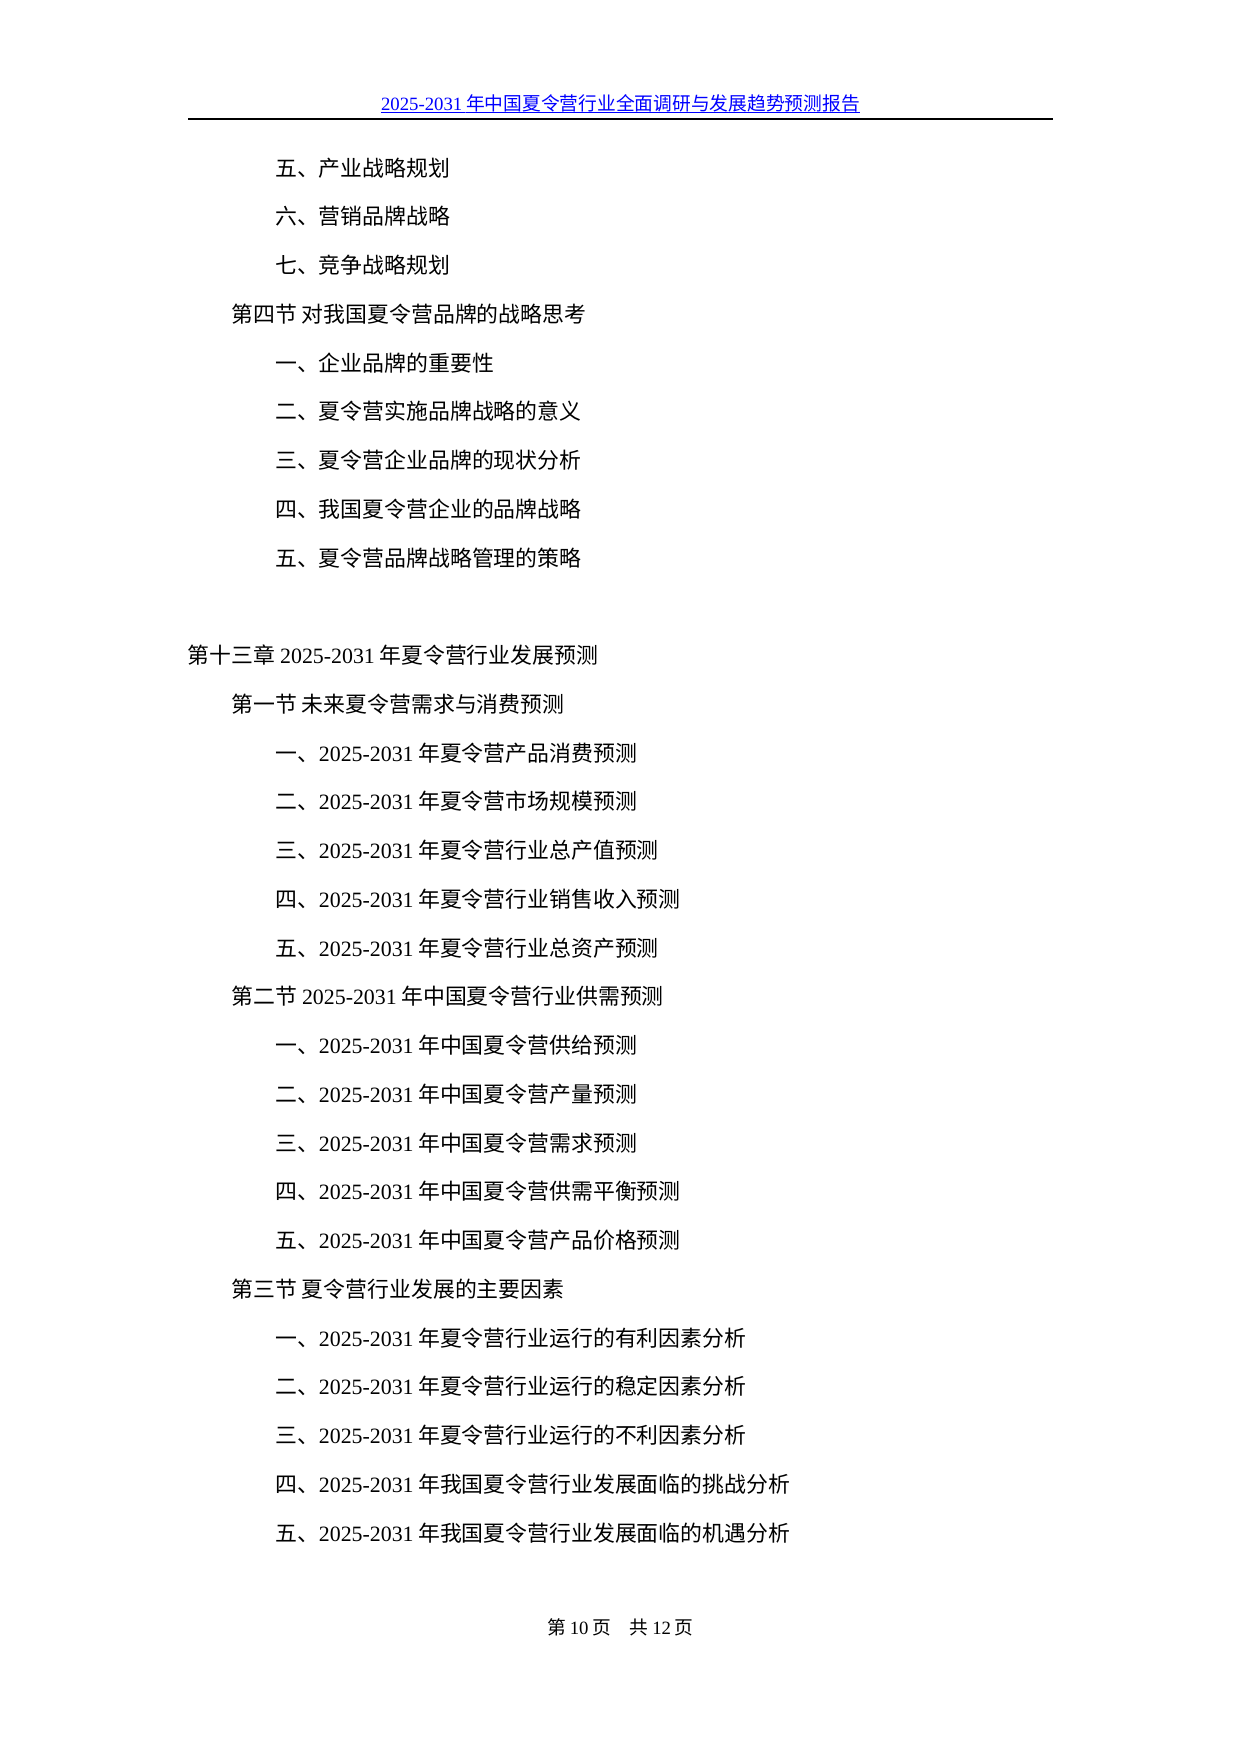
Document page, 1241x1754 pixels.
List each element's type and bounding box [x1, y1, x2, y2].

text [187, 150, 1053, 1548]
